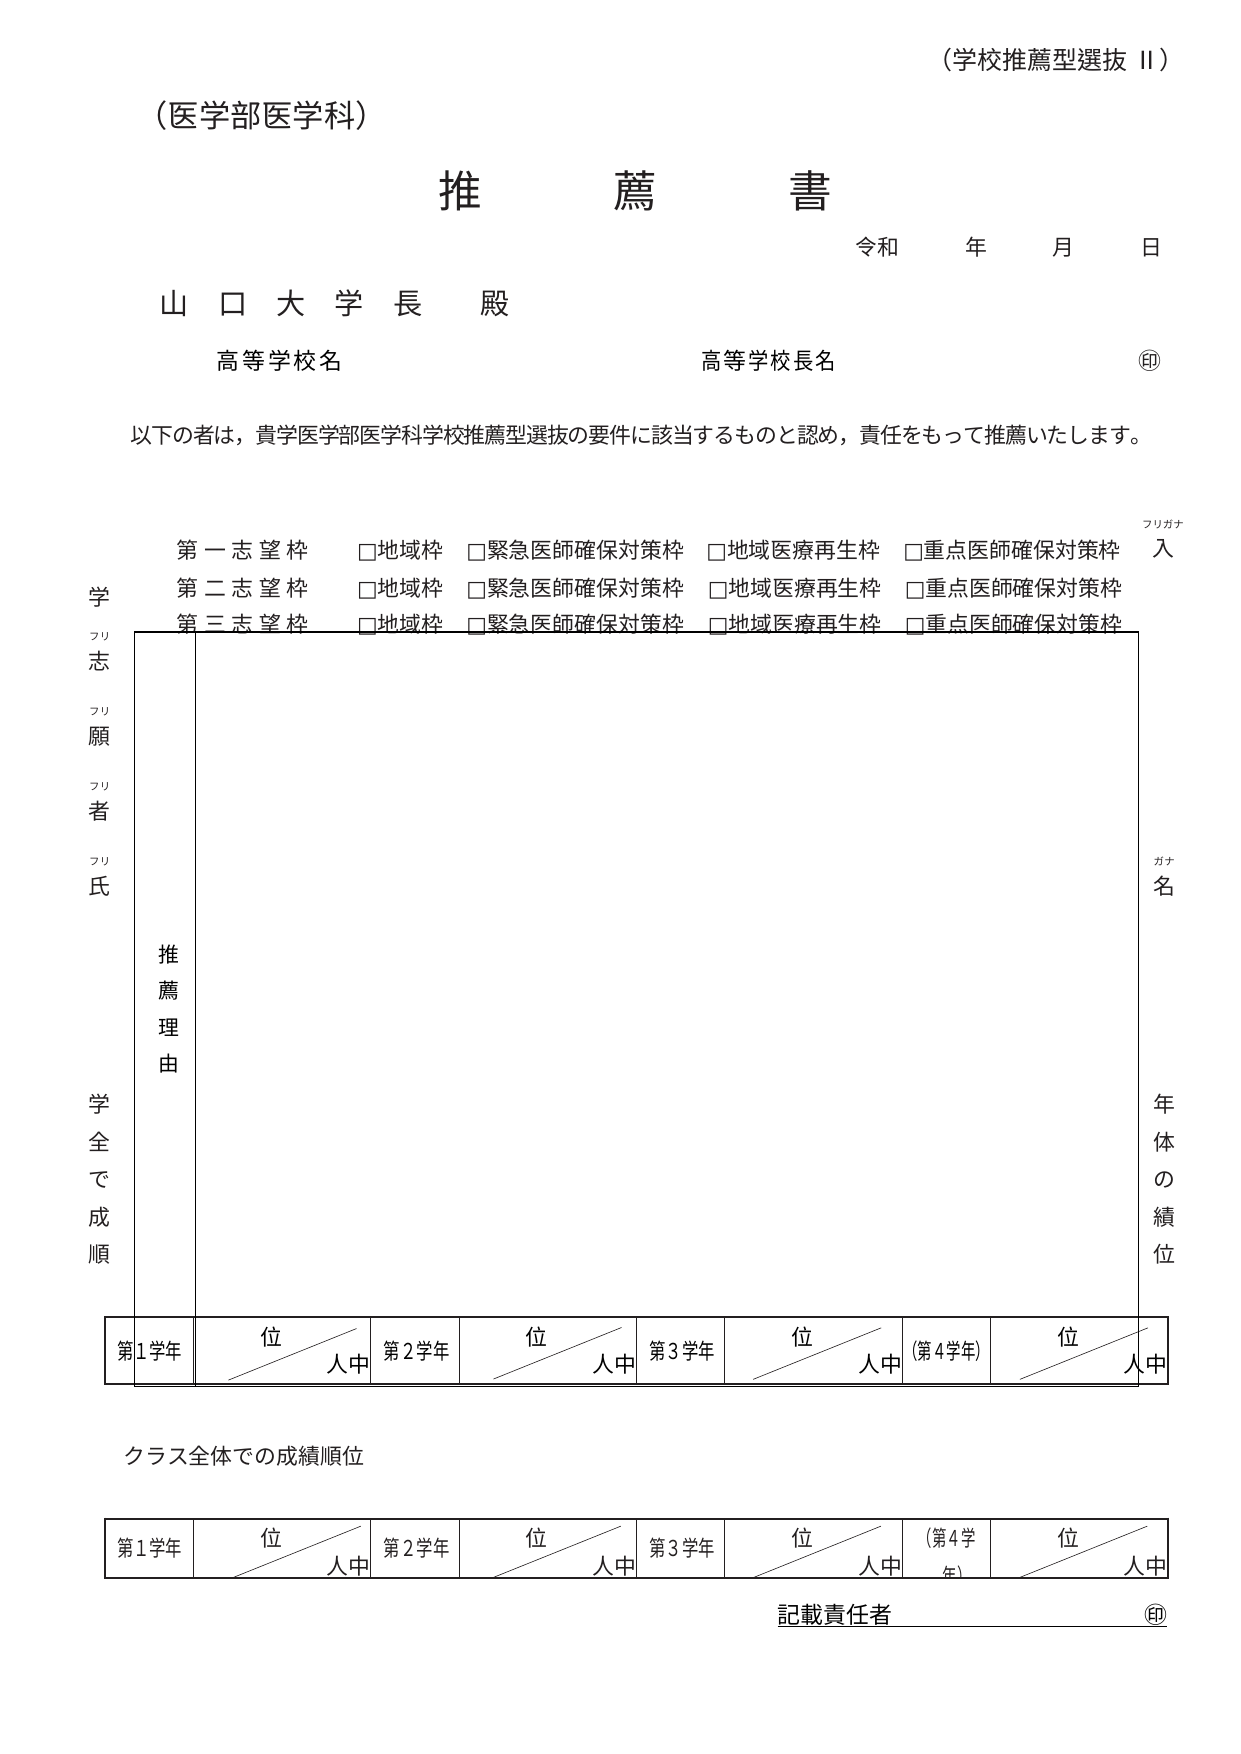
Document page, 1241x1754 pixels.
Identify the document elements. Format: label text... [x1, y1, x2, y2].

text 推 薦 書 [89, 153, 1184, 228]
table_header 人中 [1139, 1318, 1167, 1383]
table_header （第４学年） [903, 1520, 990, 1577]
text 以下の者は，貴学医学部医学科学校推薦型選抜の要件に該当するものと認め，責任をもって推薦いたします。 [130, 416, 1173, 453]
table_header 第１学年 [106, 1318, 134, 1383]
text 高等学校名 高等学校長名 ㊞ [159, 341, 1184, 378]
text 山 口 大 学 長 殿 [159, 266, 1184, 341]
table_header □地域枠 [345, 532, 454, 568]
table_header 人中 [548, 1520, 636, 1577]
table_header 人中 [814, 1520, 902, 1577]
text （医学部医学科） [136, 78, 1184, 153]
table_header 位 [725, 1520, 813, 1577]
table_cell 第 三 志 望 枠 [146, 605, 345, 631]
table_header □緊急医師確保対策枠 [455, 532, 695, 568]
text （学校推薦型選抜 Ⅱ） [103, 41, 1184, 78]
table_header 推薦理由 [135, 633, 195, 1386]
table_header 位 [460, 1520, 548, 1577]
text 学年全体での成績順位 [89, 1084, 134, 1272]
table_header 第 一 志 望 枠 [146, 532, 345, 568]
text クラス全体での成績順位 [123, 1436, 1184, 1473]
table_cell □地域医療再生枠 [695, 605, 892, 631]
table_cell □地域医療再生枠 [695, 568, 892, 605]
table_header 位 [991, 1520, 1079, 1577]
table_cell □地域枠 [345, 605, 454, 631]
table_cell □重点医師確保対策枠 [892, 605, 1127, 631]
table_cell 第 二 志 望 枠 [146, 568, 345, 605]
table_cell □緊急医師確保対策枠 [455, 605, 695, 631]
table_cell □重点医師確保対策枠 [892, 568, 1127, 605]
table_header 人中 [1079, 1520, 1167, 1577]
text 学年全体での成績順位 [1139, 1084, 1184, 1272]
table_cell □緊急医師確保対策枠 [455, 568, 695, 605]
table_header 人中 [282, 1520, 370, 1577]
table_header 第１学年 [106, 1520, 193, 1577]
text 令和 年 月 日 [89, 228, 1162, 266]
table_header 位 [194, 1520, 282, 1577]
table_header □重点医師確保対策枠 [892, 532, 1127, 568]
table_header 第２学年 [371, 1520, 459, 1577]
table_header 第３学年 [637, 1520, 724, 1577]
table_header [196, 633, 1138, 1386]
table_header □地域医療再生枠 [695, 532, 892, 568]
table_cell □地域枠 [345, 568, 454, 605]
